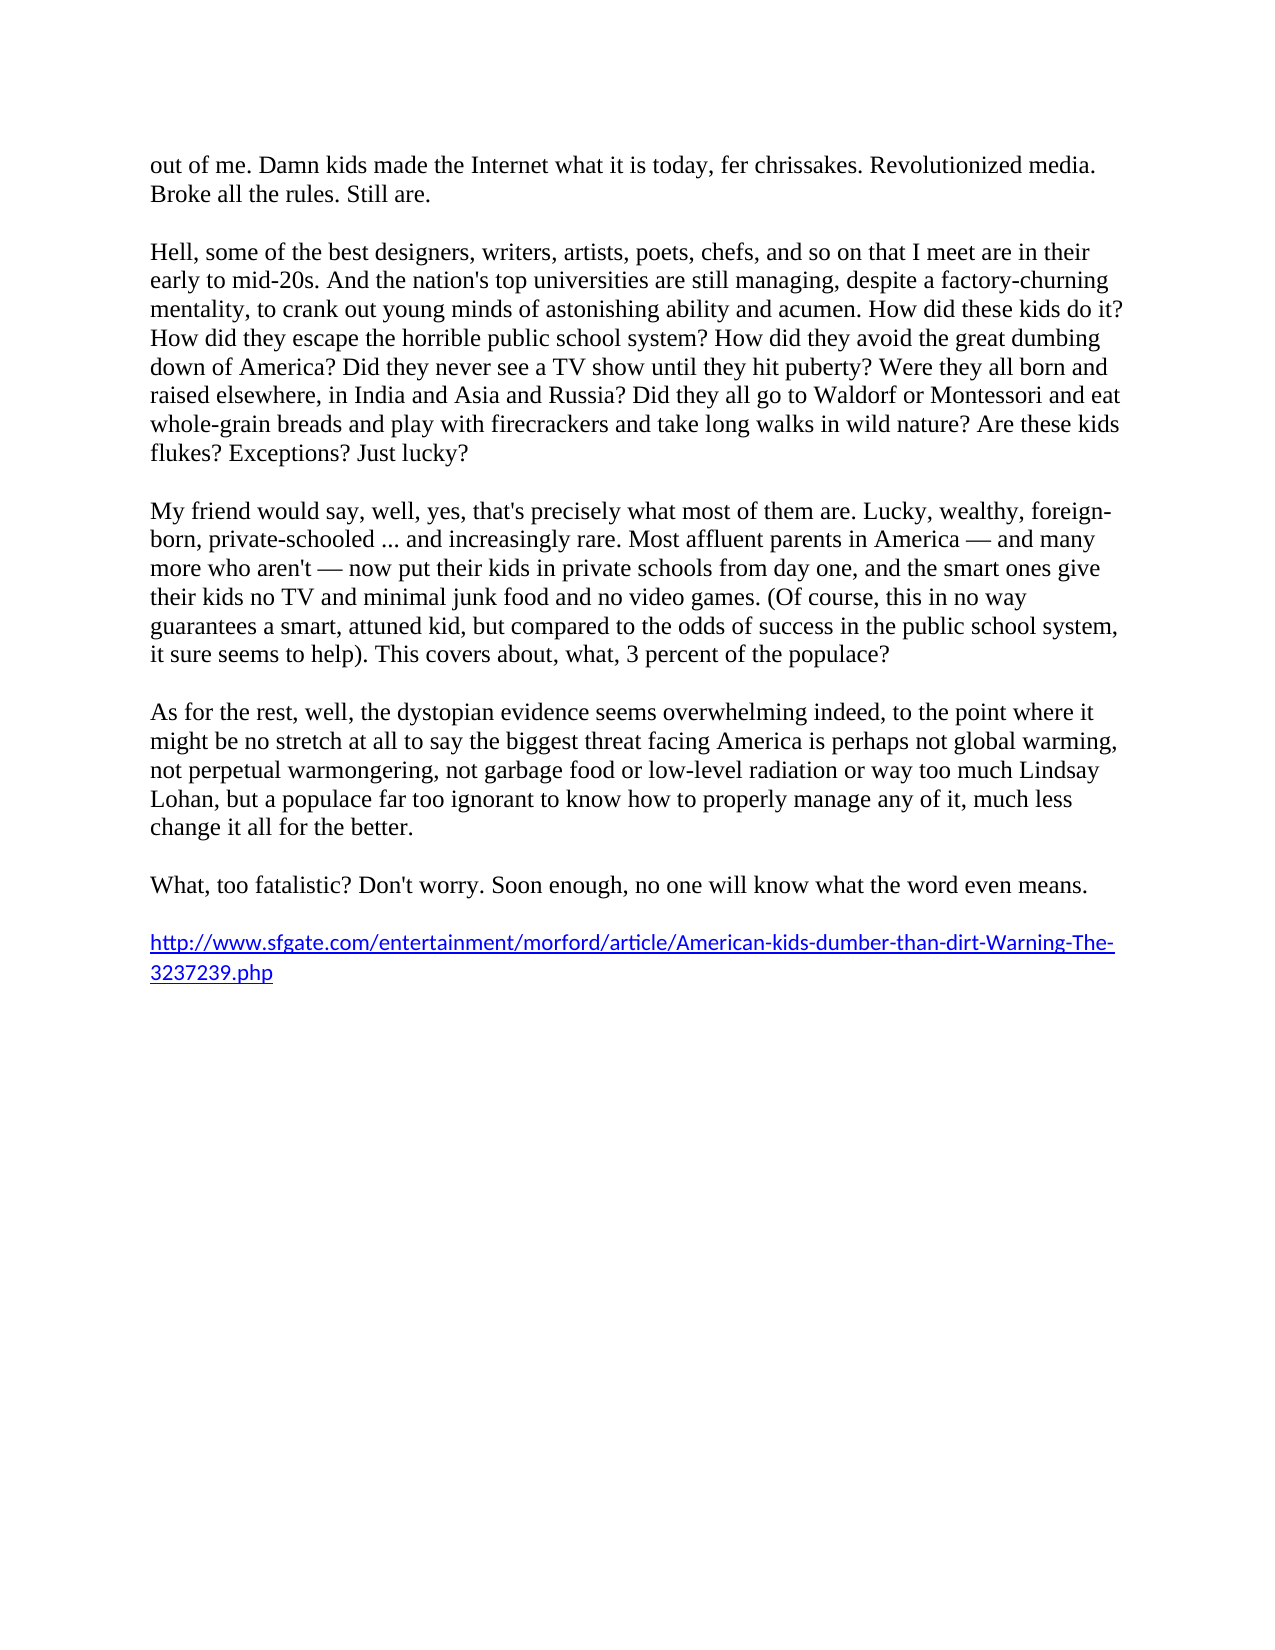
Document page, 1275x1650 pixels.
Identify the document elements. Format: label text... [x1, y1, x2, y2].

text http://www.sfgate.com/entertainment/morford/article/American-kids-dumber-than-dirt-Warning-The-3237239.php [150, 928, 1125, 987]
text Hell, some of the best designers, writers, artists, poets, chefs, and so on that I meet are in their early to mid-20s. And the nation's top universities are still managing, despite a factory-churning mentality, to crank out young minds of astonishing ability and acumen. How did these kids do it? How did they escape the horrible public school system? How did they avoid the great dumbing down of America? Did they never see a TV show until they hit puberty? Were they all born and raised elsewhere, in India and Asia and Russia? Did they all go to Waldorf or Montessori and eat whole-grain breads and play with firecrackers and take long walks in wild nature? Are these kids flukes? Exceptions? Just lucky? [150, 237, 1125, 467]
text As for the rest, well, the dystopian evidence seems overwhelming indeed, to the point where it might be no stretch at all to say the biggest threat facing America is perhaps not global warming, not perpetual warmongering, not garbage food or low-level radiation or way too much Lindsay Lohan, but a populace far too ignorant to know how to properly manage any of it, much less change it all for the better. [150, 697, 1125, 841]
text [150, 150, 1125, 207]
text What, too fatalistic? Don't worry. Soon enough, no one will know what the word even means. [150, 870, 1125, 899]
text My friend would say, well, yes, that's precisely what most of them are. Lucky, wealthy, foreign-born, private-schooled ... and increasingly rare. Most affluent parents in America — and many more who aren't — now put their kids in private schools from day one, and the smart ones give their kids no TV and minimal junk food and no video games. (Of course, this in no way guarantees a smart, attuned kid, but compared to the odds of success in the public school system, it sure seems to help). This covers about, what, 3 percent of the populace? [150, 496, 1125, 668]
